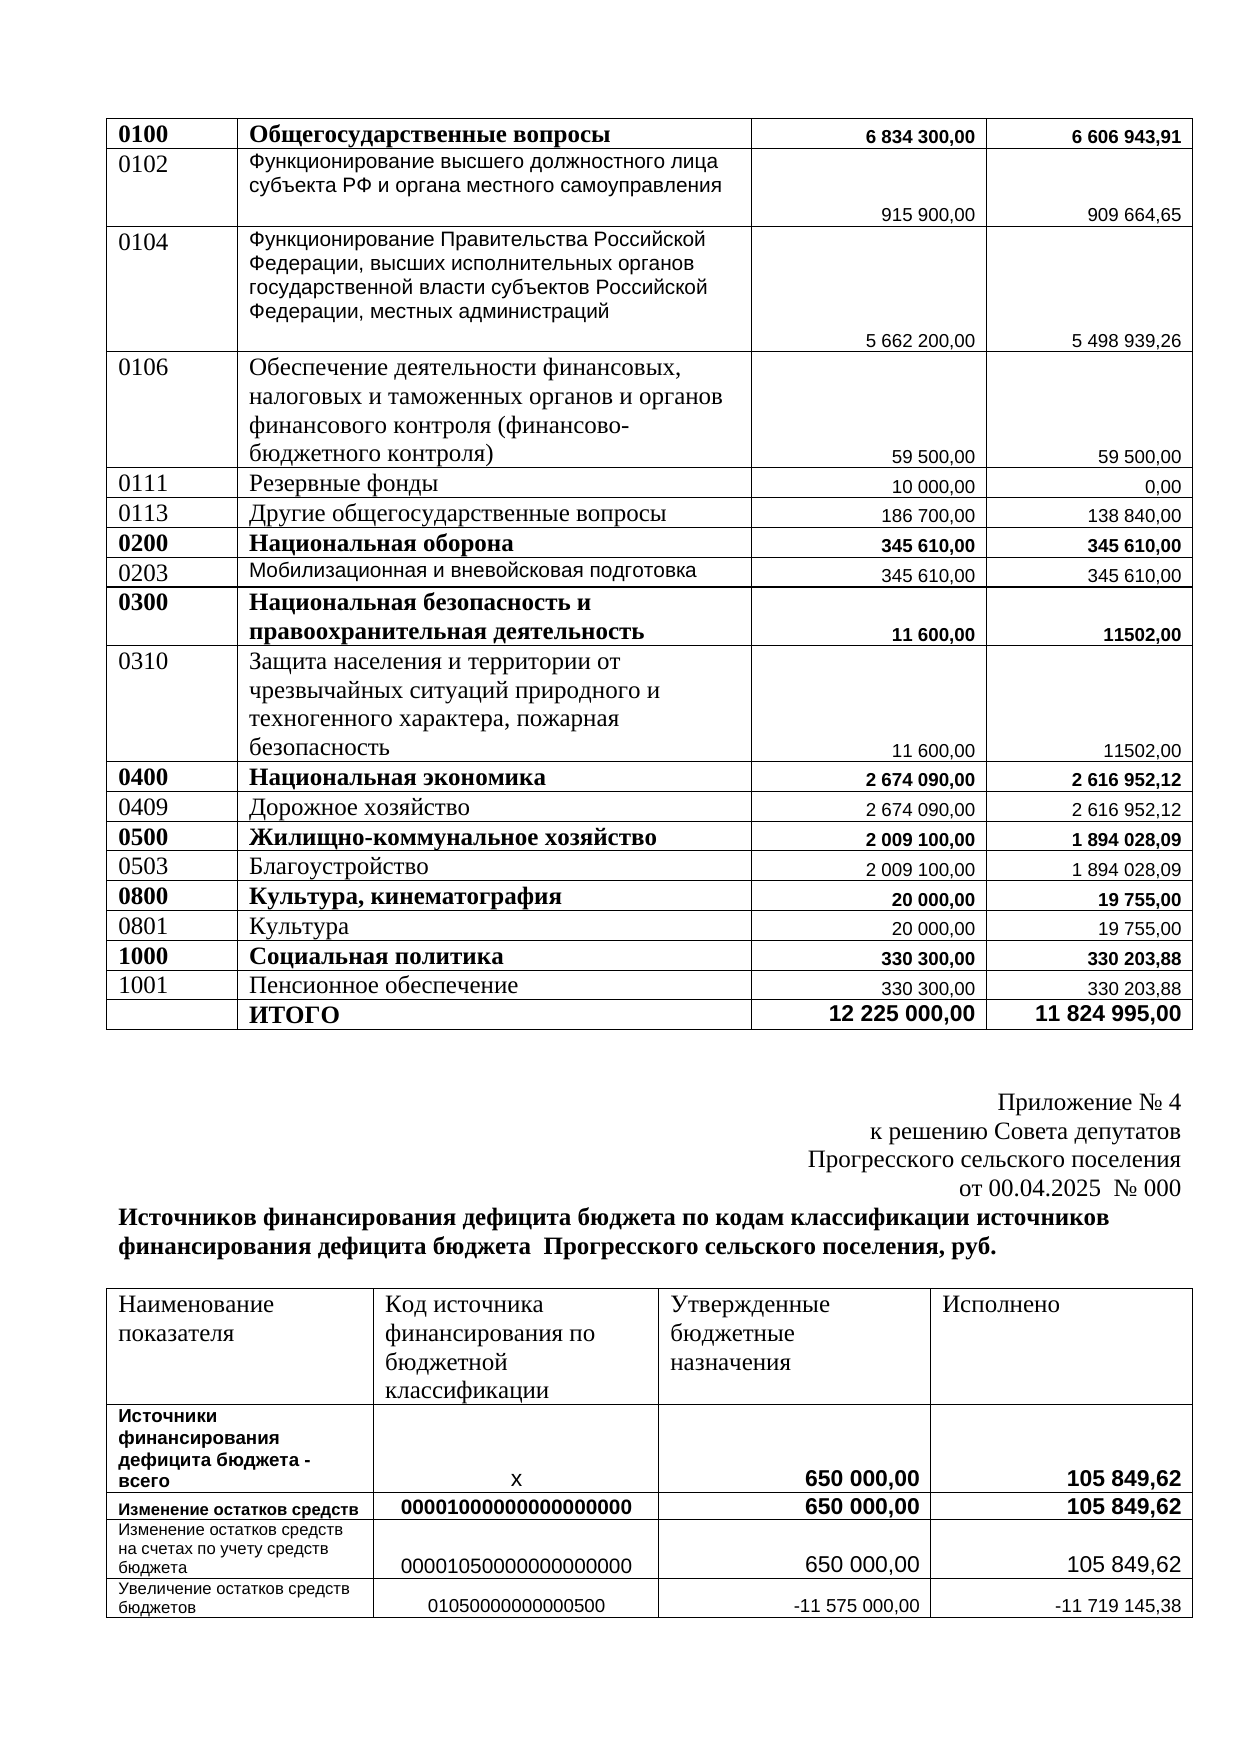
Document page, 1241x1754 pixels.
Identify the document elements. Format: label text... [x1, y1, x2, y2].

table_cell Общегосударственные вопросы [238, 119, 751, 148]
table_cell Изменение остатков средств [107, 1493, 373, 1519]
table_header Исполнено [931, 1289, 1192, 1404]
text Приложение № 4 [118, 1087, 1181, 1116]
table_cell 2 674 090,00 [752, 762, 986, 791]
table_cell Социальная политика [238, 941, 751, 969]
table_cell 2 616 952,12 [987, 792, 1192, 821]
table_cell 0409 [107, 792, 237, 821]
table_cell 345 610,00 [752, 528, 986, 557]
table_cell 19 755,00 [987, 881, 1192, 910]
table_cell 01050000000000500 [374, 1579, 658, 1617]
table_cell 11502,00 [987, 588, 1192, 645]
table_cell [107, 1000, 237, 1029]
table_cell x [374, 1405, 658, 1492]
table_cell 2 616 952,12 [987, 762, 1192, 791]
text от 00.04.2025 № 000 [118, 1173, 1181, 1202]
table_cell Национальная экономика [238, 762, 751, 791]
table_cell 345 610,00 [987, 528, 1192, 557]
table_cell 0100 [107, 119, 237, 148]
table_cell Культура, кинематография [238, 881, 751, 910]
text Прогресского сельского поселения [118, 1144, 1181, 1173]
text к решению Совета депутатов [118, 1116, 1181, 1144]
table_cell 2 674 090,00 [752, 792, 986, 821]
table_cell Источники финансирования дефицита бюджета - всего [107, 1405, 373, 1492]
table_cell 19 755,00 [987, 911, 1192, 940]
table_cell 1 894 028,09 [987, 851, 1192, 880]
table_cell 00001050000000000000 [374, 1520, 658, 1577]
table_cell 11 600,00 [752, 588, 986, 645]
table_cell 138 840,00 [987, 498, 1192, 527]
table_cell 0300 [107, 588, 237, 645]
table_cell 00001000000000000000 [374, 1493, 658, 1519]
table_cell -11 719 145,38 [931, 1579, 1192, 1617]
table_cell 2 009 100,00 [752, 851, 986, 880]
table_header Наименование показателя [107, 1289, 373, 1404]
table_cell 0801 [107, 911, 237, 940]
table_cell Увеличение остатков средств бюджетов [107, 1579, 373, 1617]
table_cell Культура [238, 911, 751, 940]
table_cell 650 000,00 [659, 1405, 930, 1492]
table_cell Национальная оборона [238, 528, 751, 557]
table_cell 105 849,62 [931, 1493, 1192, 1519]
table_cell Функционирование Правительства Российской Федерации, высших исполнительных органов государственной власти субъектов Российской Федерации, местных администраций [238, 227, 751, 351]
table_cell Другие общегосударственные вопросы [238, 498, 751, 527]
table_cell 0102 [107, 149, 237, 226]
table_cell 1 894 028,09 [987, 822, 1192, 850]
table_cell Защита населения и территории от чрезвычайных ситуаций природного и техногенного характера, пожарная безопасность [238, 646, 751, 761]
table_cell Изменение остатков средств на счетах по учету средств бюджета [107, 1520, 373, 1577]
text Источников финансирования дефицита бюджета по кодам классификации источников финансирования дефицита бюджета Прогресского сельского поселения, руб. [118, 1202, 1181, 1259]
table_cell 0,00 [987, 468, 1192, 497]
table_cell Обеспечение деятельности финансовых, налоговых и таможенных органов и органов финансового контроля (финансово-бюджетного контроля) [238, 352, 751, 467]
table_cell 59 500,00 [987, 352, 1192, 467]
table_cell 330 203,88 [987, 941, 1192, 969]
table_cell 915 900,00 [752, 149, 986, 226]
table_cell 0104 [107, 227, 237, 351]
table_cell 5 498 939,26 [987, 227, 1192, 351]
table_cell Функционирование высшего должностного лица субъекта РФ и органа местного самоуправления [238, 149, 751, 226]
table_cell 650 000,00 [659, 1493, 930, 1519]
table_cell 0200 [107, 528, 237, 557]
table_cell 0310 [107, 646, 237, 761]
table_cell 0106 [107, 352, 237, 467]
table_cell 345 610,00 [752, 558, 986, 586]
table_header Код источника финансирования по бюджетной классификации [374, 1289, 658, 1404]
table_cell Дорожное хозяйство [238, 792, 751, 821]
table_cell 20 000,00 [752, 911, 986, 940]
table_cell 105 849,62 [931, 1520, 1192, 1577]
table_cell 909 664,65 [987, 149, 1192, 226]
table_cell 1000 [107, 941, 237, 969]
table_cell 11 824 995,00 [987, 1000, 1192, 1029]
table_cell 105 849,62 [931, 1405, 1192, 1492]
table_cell 330 203,88 [987, 971, 1192, 999]
table_cell 330 300,00 [752, 941, 986, 969]
table_cell 10 000,00 [752, 468, 986, 497]
table_cell 0400 [107, 762, 237, 791]
table_cell 20 000,00 [752, 881, 986, 910]
table_cell 11 600,00 [752, 646, 986, 761]
table_cell 5 662 200,00 [752, 227, 986, 351]
table_cell 6 606 943,91 [987, 119, 1192, 148]
table_cell 12 225 000,00 [752, 1000, 986, 1029]
table_cell 0203 [107, 558, 237, 586]
table_cell 59 500,00 [752, 352, 986, 467]
table_cell Мобилизационная и вневойсковая подготовка [238, 558, 751, 586]
table_cell 1001 [107, 971, 237, 999]
table_cell 345 610,00 [987, 558, 1192, 586]
table_cell 330 300,00 [752, 971, 986, 999]
table_cell 0503 [107, 851, 237, 880]
table_cell 6 834 300,00 [752, 119, 986, 148]
table_cell 0111 [107, 468, 237, 497]
table_header Утвержденные бюджетные назначения [659, 1289, 930, 1404]
table_cell Национальная безопасность и правоохранительная деятельность [238, 588, 751, 645]
table_cell ИТОГО [238, 1000, 751, 1029]
table_cell 650 000,00 [659, 1520, 930, 1577]
table_cell 2 009 100,00 [752, 822, 986, 850]
table_cell -11 575 000,00 [659, 1579, 930, 1617]
table_cell 11502,00 [987, 646, 1192, 761]
table_cell 0800 [107, 881, 237, 910]
table_cell 0113 [107, 498, 237, 527]
table_cell 186 700,00 [752, 498, 986, 527]
table_cell Благоустройство [238, 851, 751, 880]
table_cell Резервные фонды [238, 468, 751, 497]
table_cell Пенсионное обеспечение [238, 971, 751, 999]
table_cell Жилищно-коммунальное хозяйство [238, 822, 751, 850]
table_cell 0500 [107, 822, 237, 850]
